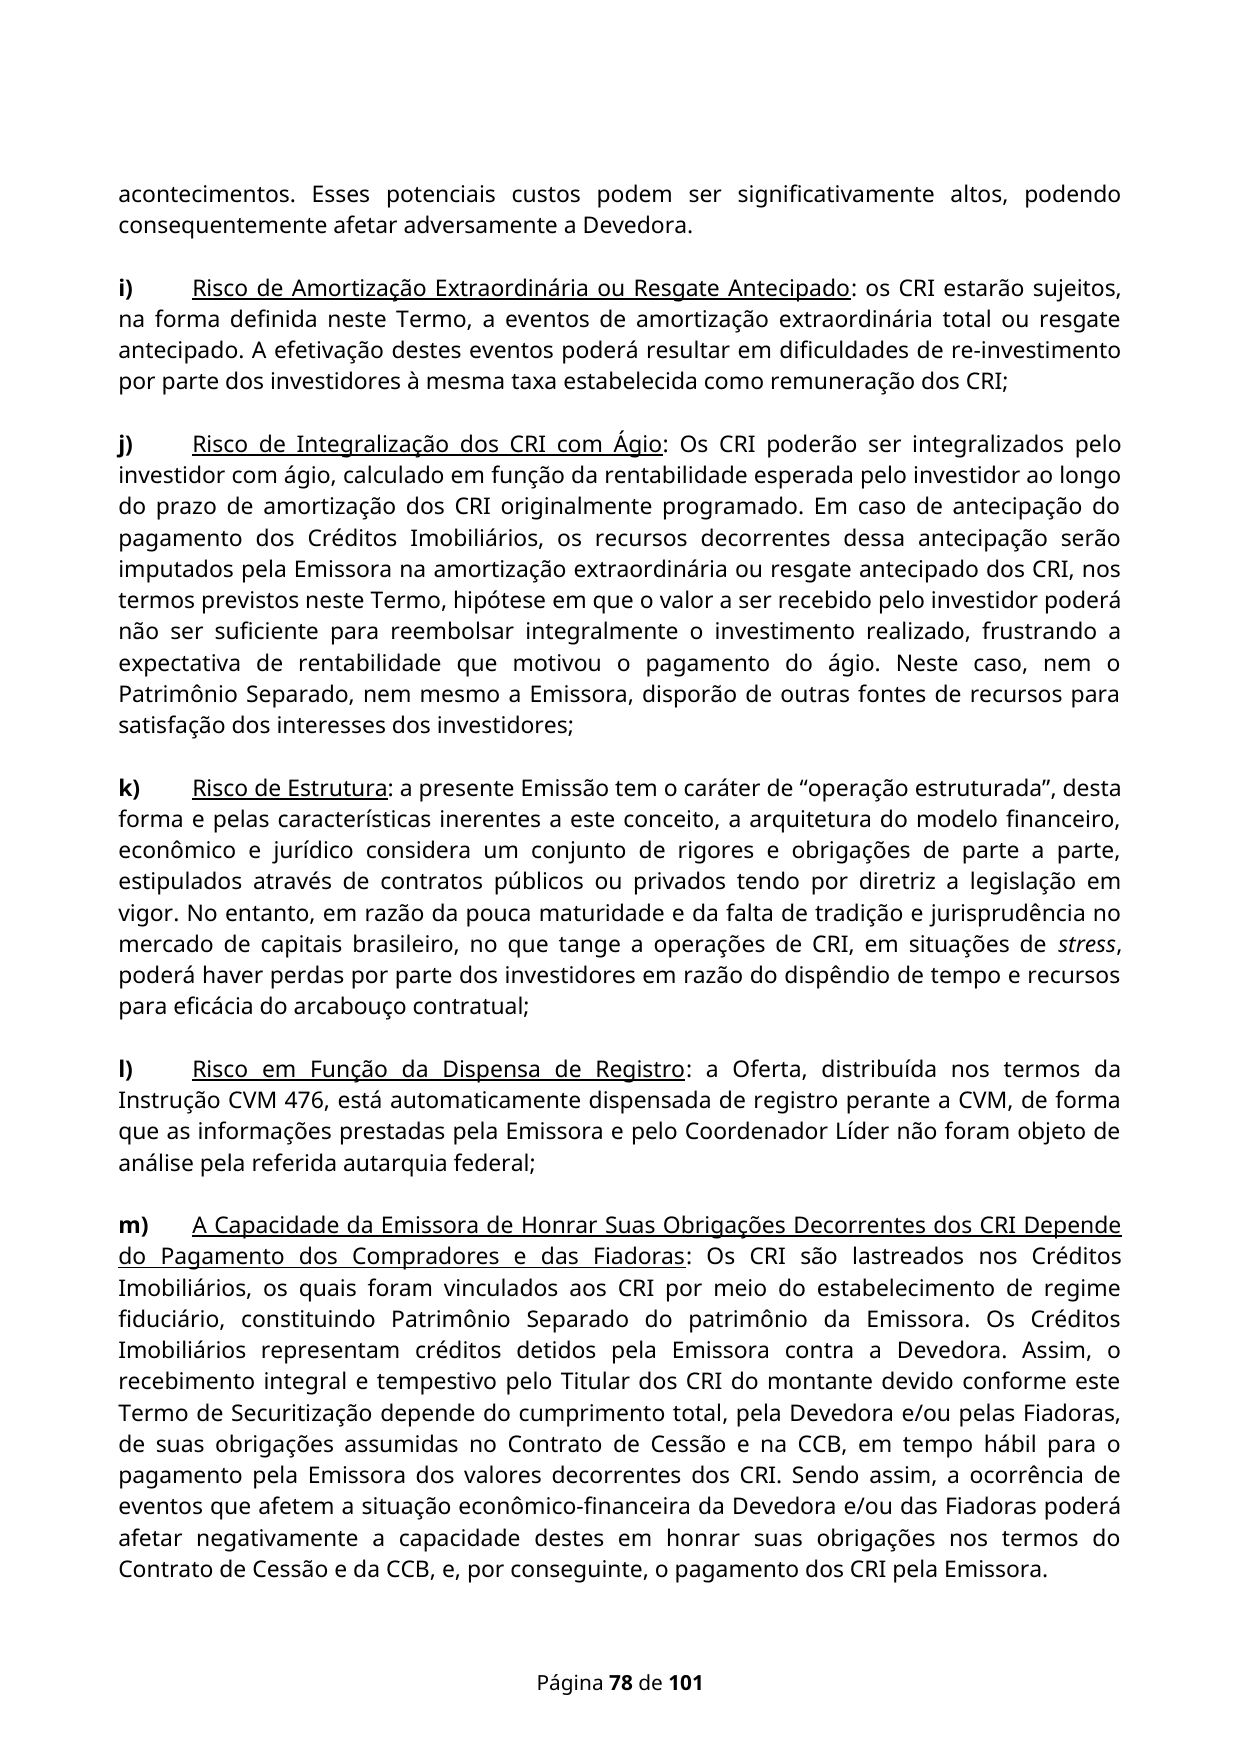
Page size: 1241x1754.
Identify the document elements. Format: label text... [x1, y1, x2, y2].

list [118, 177, 1122, 240]
list Risco de Integralização dos CRI com Ágio: Os CRI poderão ser integralizados pelo investidor com ágio, calculado em função da rentabilidade esperada pelo investidor ao longo do prazo de amortização dos CRI originalmente programado. Em caso de antecipação do pagamento dos Créditos Imobiliários, os recursos decorrentes dessa antecipação serão imputados pela Emissora na amortização extraordinária ou resgate antecipado dos CRI, nos termos previstos neste Termo, hipótese em que o valor a ser recebido pelo investidor poderá não ser suficiente para reembolsar integralmente o investimento realizado, frustrando a expectativa de rentabilidade que motivou o pagamento do ágio. Neste caso, nem o Patrimônio Separado, nem mesmo a Emissora, disporão de outras fontes de recursos para satisfação dos interesses dos investidores; [118, 427, 1122, 740]
list Risco em Função da Dispensa de Registro: a Oferta, distribuída nos termos da Instrução CVM 476, está automaticamente dispensada de registro perante a CVM, de forma que as informações prestadas pela Emissora e pelo Coordenador Líder não foram objeto de análise pela referida autarquia federal; [118, 1052, 1122, 1177]
list A Capacidade da Emissora de Honrar Suas Obrigações Decorrentes dos CRI Depende do Pagamento dos Compradores e das Fiadoras: Os CRI são lastreados nos Créditos Imobiliários, os quais foram vinculados aos CRI por meio do estabelecimento de regime fiduciário, constituindo Patrimônio Separado do patrimônio da Emissora. Os Créditos Imobiliários representam créditos detidos pela Emissora contra a Devedora. Assim, o recebimento integral e tempestivo pelo Titular dos CRI do montante devido conforme este Termo de Securitização depende do cumprimento total, pela Devedora e/ou pelas Fiadoras, de suas obrigações assumidas no Contrato de Cessão e na CCB, em tempo hábil para o pagamento pela Emissora dos valores decorrentes dos CRI. Sendo assim, a ocorrência de eventos que afetem a situação econômico-financeira da Devedora e/ou das Fiadoras poderá afetar negativamente a capacidade destes em honrar suas obrigações nos termos do Contrato de Cessão e da CCB, e, por conseguinte, o pagamento dos CRI pela Emissora. [118, 1208, 1122, 1583]
list Risco de Amortização Extraordinária ou Resgate Antecipado: os CRI estarão sujeitos, na forma definida neste Termo, a eventos de amortização extraordinária total ou resgate antecipado. A efetivação destes eventos poderá resultar em dificuldades de re-investimento por parte dos investidores à mesma taxa estabelecida como remuneração dos CRI; [118, 271, 1122, 396]
list Risco de Estrutura: a presente Emissão tem o caráter de “operação estruturada”, desta forma e pelas características inerentes a este conceito, a arquitetura do modelo financeiro, econômico e jurídico considera um conjunto de rigores e obrigações de parte a parte, estipulados através de contratos públicos ou privados tendo por diretriz a legislação em vigor. No entanto, em razão da pouca maturidade e da falta de tradição e jurisprudência no mercado de capitais brasileiro, no que tange a operações de CRI, em situações de stress, poderá haver perdas por parte dos investidores em razão do dispêndio de tempo e recursos para eficácia do arcabouço contratual; [118, 771, 1122, 1021]
